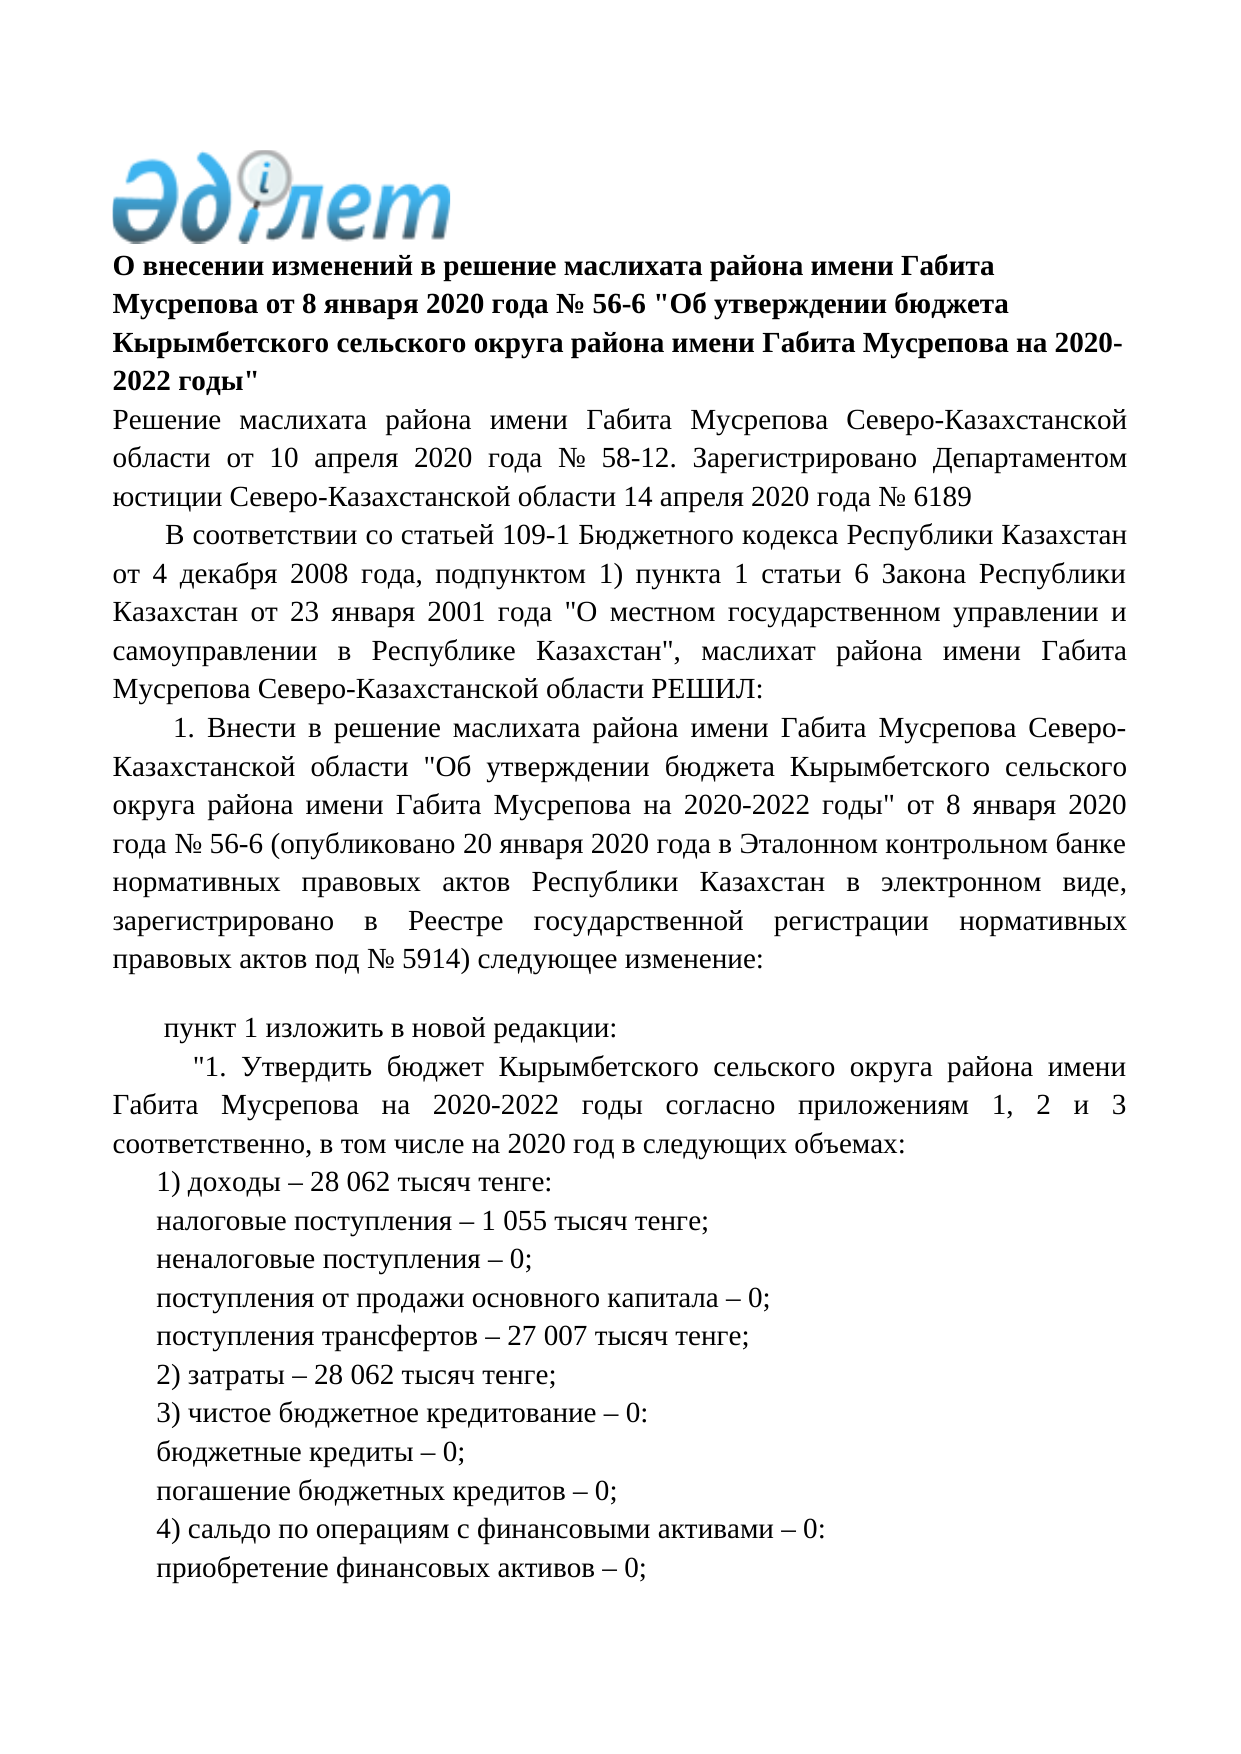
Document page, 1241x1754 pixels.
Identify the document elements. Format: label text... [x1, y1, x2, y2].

text Решение маслихата района имени Габита Мусрепова Северо-Казахстанской области от 10 апреля 2020 года № 58-12. Зарегистрировано Департаментом юстиции Северо-Казахстанской области 14 апреля 2020 года № 6189 [112, 402, 1128, 512]
text 1. Внести в решение маслихата района имени Габита Мусрепова Северо-Казахстанской области "Об утверждении бюджета Кырымбетского сельского округа района имени Габита Мусрепова на 2020-2022 годы" от 8 января 2020 года № 56-6 (опубликовано 20 января 2020 года в Эталонном контрольном банке нормативных правовых актов Республики Казахстан в электронном виде, зарегистрировано в Реестре государственной регистрации нормативных правовых актов под № 5914) следующее изменение: [112, 710, 1128, 975]
text погашение бюджетных кредитов – 0; [112, 1473, 1128, 1506]
text 3) чистое бюджетное кредитование – 0: [112, 1396, 1128, 1429]
text В соответствии со статьей 109-1 Бюджетного кодекса Республики Казахстан от 4 декабря 2008 года, подпунктом 1) пункта 1 статьи 6 Закона Республики Казахстан от 23 января 2001 года "О местном государственном управлении и самоуправлении в Республике Казахстан", маслихат района имени Габита Мусрепова Северо-Казахстанской области РЕШИЛ: [112, 517, 1128, 705]
picture [112, 150, 451, 244]
text поступления трансфертов – 27 007 тысяч тенге; [112, 1318, 1128, 1352]
text О внесении изменений в решение маслихата района имени Габита Мусрепова от 8 января 2020 года № 56-6 "Об утверждении бюджета Кырымбетского сельского округа района имени Габита Мусрепова на 2020-2022 годы" [112, 248, 1128, 397]
text поступления от продажи основного капитала – 0; [112, 1280, 1128, 1313]
text пункт 1 изложить в новой редакции: [112, 1010, 1128, 1044]
text налоговые поступления – 1 055 тысяч тенге; [112, 1203, 1128, 1236]
text неналоговые поступления – 0; [112, 1241, 1128, 1275]
text "1. Утвердить бюджет Кырымбетского сельского округа района имени Габита Мусрепова на 2020-2022 годы согласно приложениям 1, 2 и 3 соответственно, в том числе на 2020 год в следующих объемах: [112, 1049, 1128, 1159]
text бюджетные кредиты – 0; [112, 1434, 1128, 1468]
text 2) затраты – 28 062 тысяч тенге; [112, 1357, 1128, 1391]
text 4) сальдо по операциям с финансовыми активами – 0: [112, 1511, 1128, 1545]
text приобретение финансовых активов – 0; [112, 1550, 1128, 1583]
text 1) доходы – 28 062 тысяч тенге: [112, 1164, 1128, 1198]
